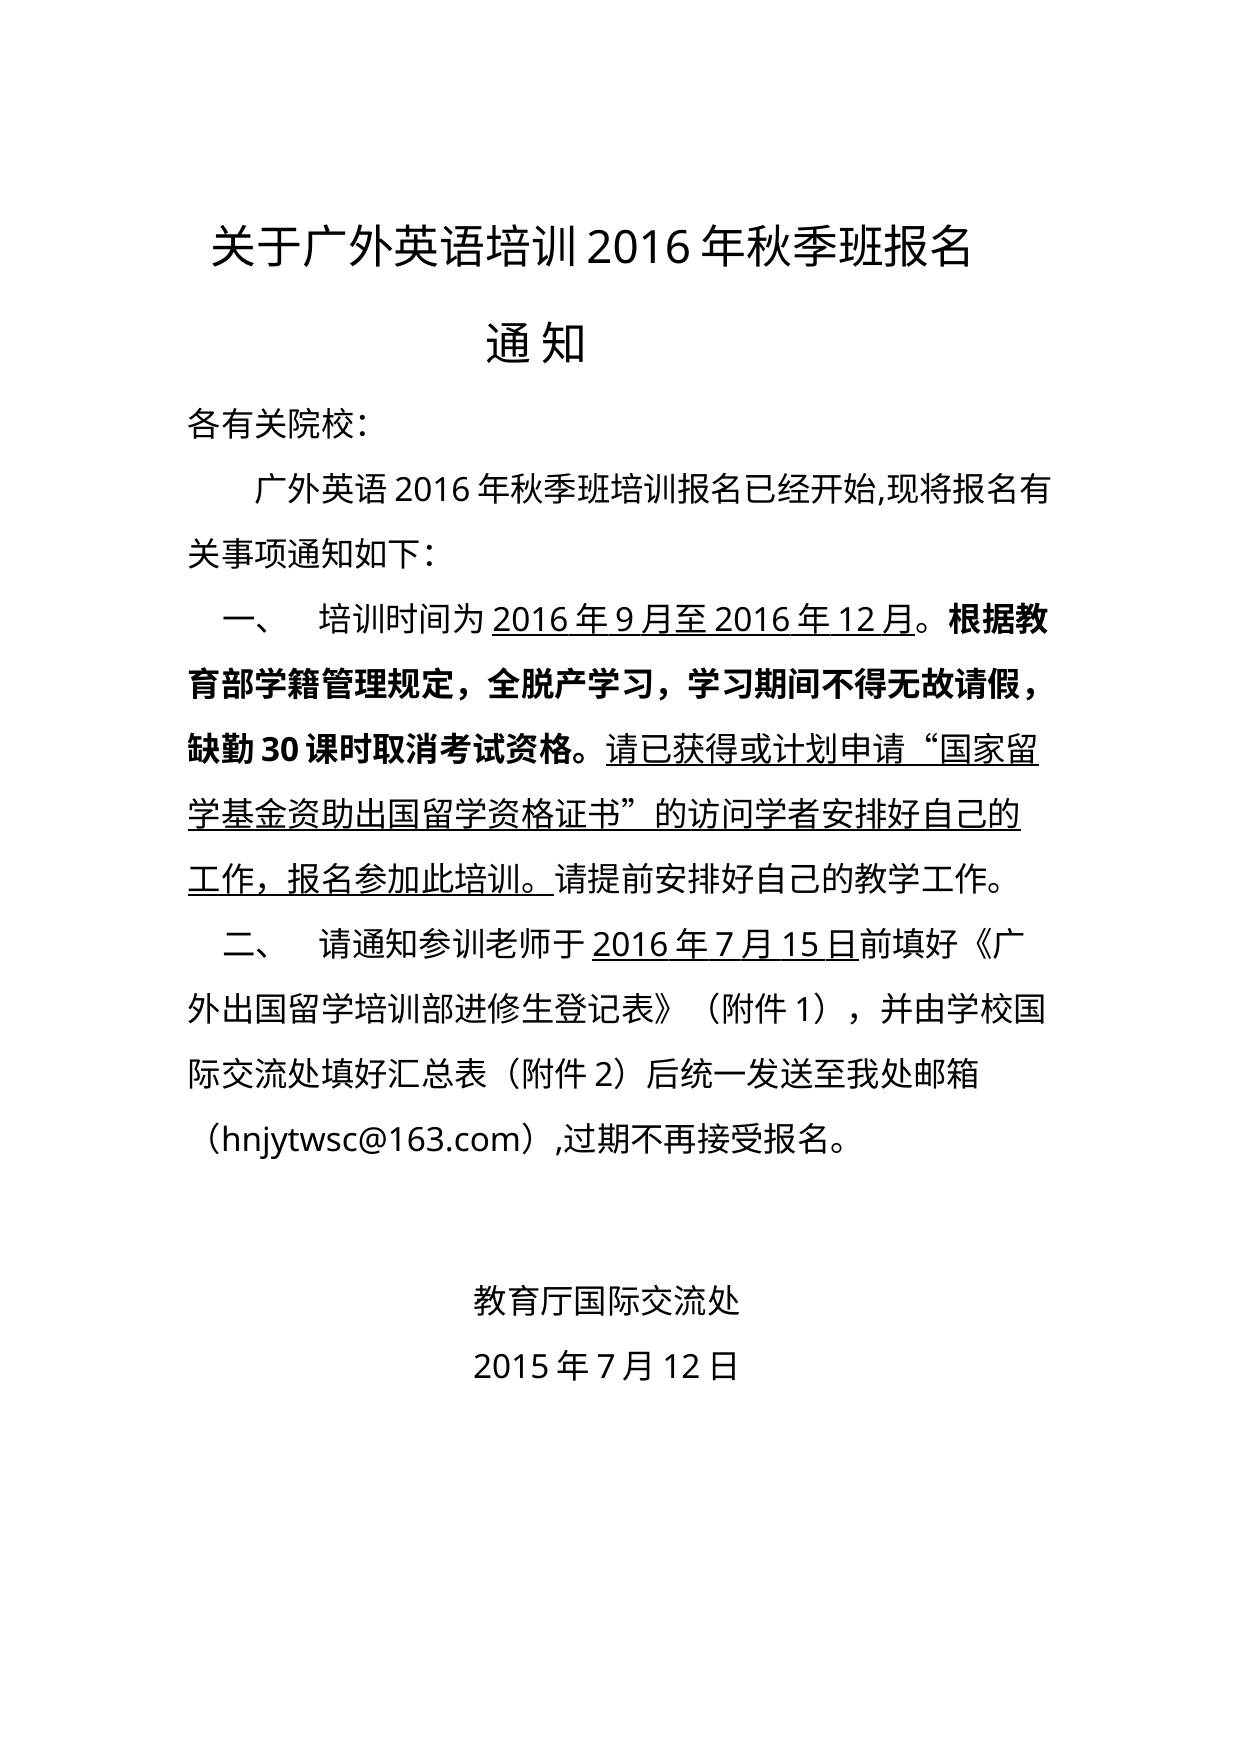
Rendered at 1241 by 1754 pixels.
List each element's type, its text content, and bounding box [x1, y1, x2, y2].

text 关于广外英语培训2016年秋季班报名 [187, 194, 1053, 292]
text 广外英语2016年秋季班培训报名已经开始,现将报名有关事项通知如下： 一、 培训时间为2016年9月至2016年12月。根据教育部学籍管理规定，全脱产学习，学习期间不得无故请假，缺勤30课时取消考试资格。请已获得或计划申请“国家留学基金资助出国留学资格证书”的访问学者安排好自己的工作，报名参加此培训。请提前安排好自己的教学工作。 二、 请通知参训老师于2016年7月15日前填好《广外出国留学培训部进修生登记表》（附件1），并由学校国际交流处填好汇总表（附件2）后统一发送至我处邮箱（hnjytwsc@163.com）,过期不再接受报名。 [187, 454, 1053, 1169]
text 教育厅国际交流处 2015年7月12日 [187, 1202, 1053, 1429]
text 通 知 各有关院校： [187, 292, 1053, 454]
